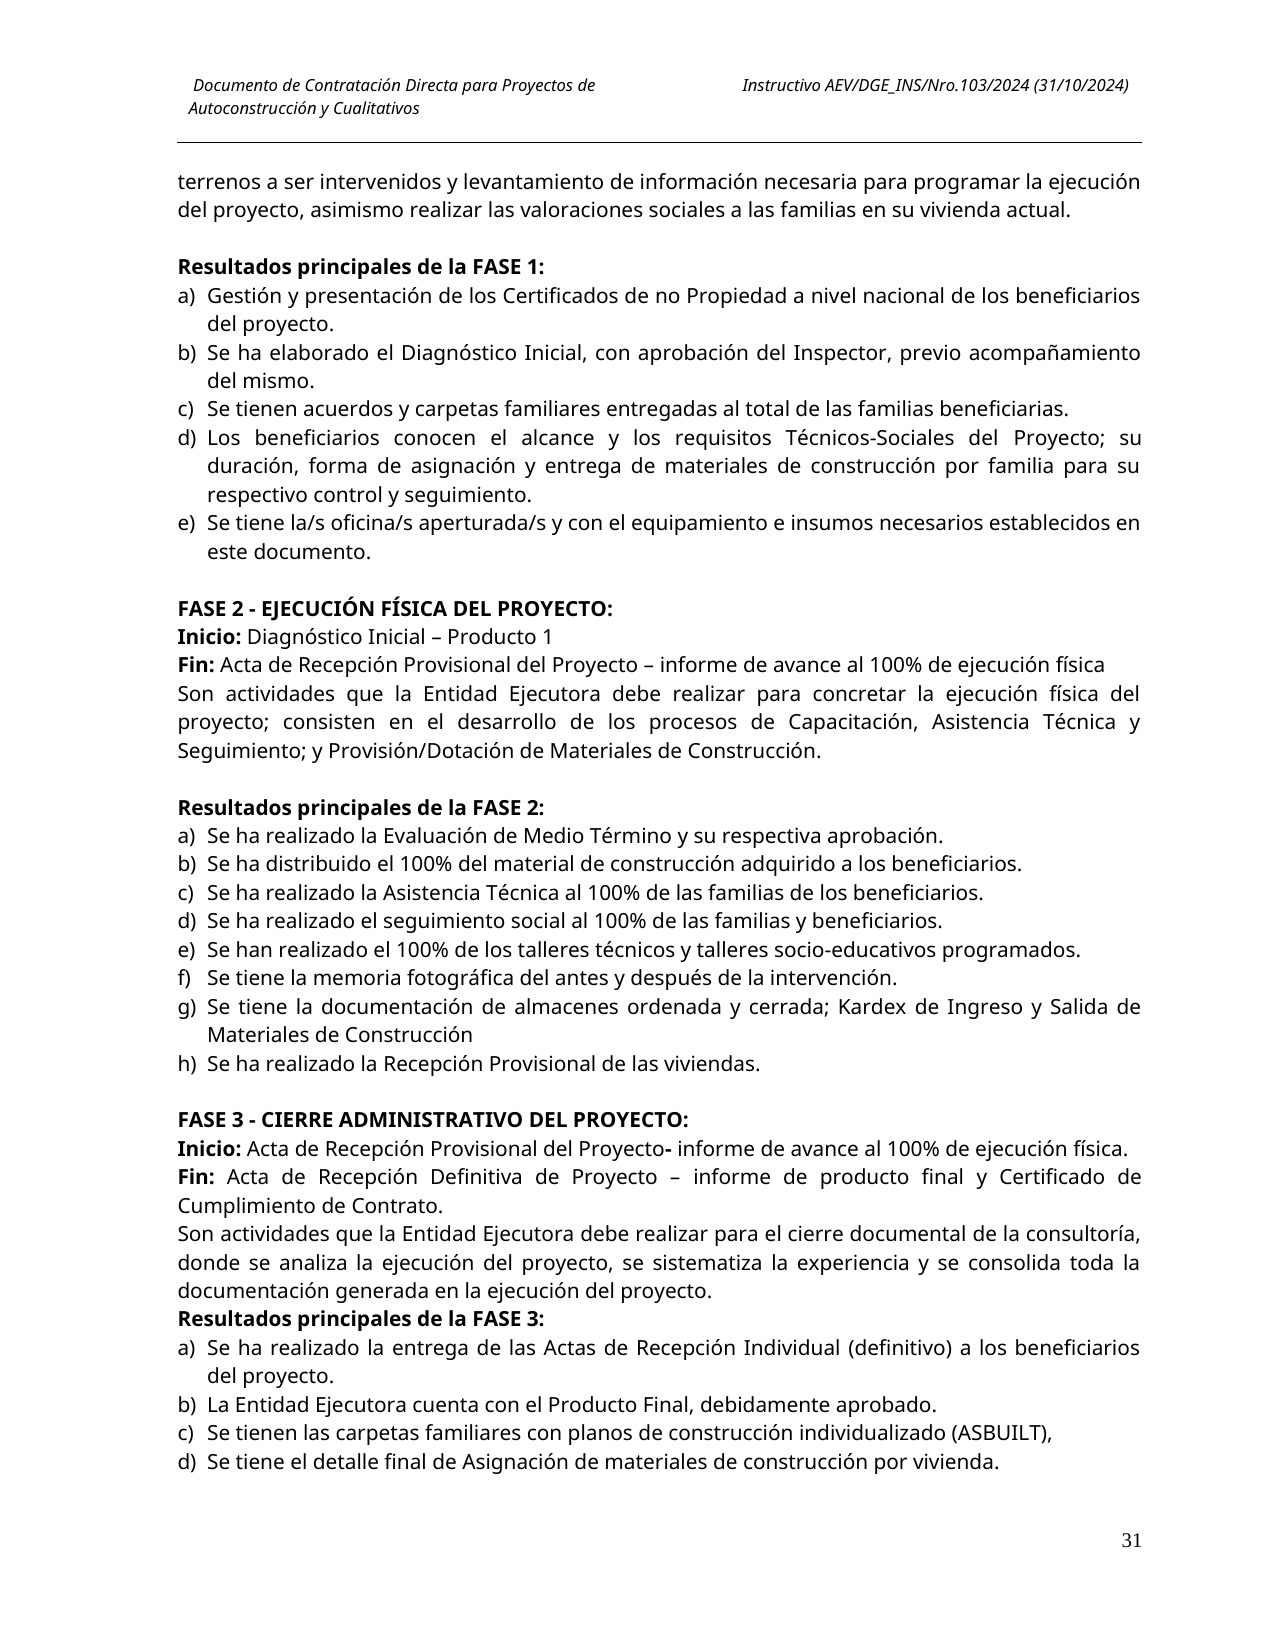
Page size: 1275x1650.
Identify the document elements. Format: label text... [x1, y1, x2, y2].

list Se han realizado el 100% de los talleres técnicos y talleres socio-educativos programados. [177, 935, 1142, 963]
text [177, 167, 1142, 224]
text Resultados principales de la FASE 1: [177, 252, 1142, 281]
list Gestión y presentación de los Certificados de no Propiedad a nivel nacional de los beneficiarios del proyecto. [177, 281, 1142, 338]
list Se ha distribuido el 100% del material de construcción adquirido a los beneficiarios. [177, 849, 1142, 878]
list Se tienen acuerdos y carpetas familiares entregadas al total de las familias beneficiarias. [177, 394, 1142, 423]
list Se tienen las carpetas familiares con planos de construcción individualizado (ASBUILT), [177, 1418, 1142, 1447]
list Se tiene la documentación de almacenes ordenada y cerrada; Kardex de Ingreso y Salida de Materiales de Construcción [177, 992, 1142, 1049]
text FASE 3 - CIERRE ADMINISTRATIVO DEL PROYECTO: [177, 1106, 1142, 1134]
list Se ha realizado la entrega de las Actas de Recepción Individual (definitivo) a los beneficiarios del proyecto. [177, 1333, 1142, 1390]
text Son actividades que la Entidad Ejecutora debe realizar para el cierre documental de la consultoría, donde se analiza la ejecución del proyecto, se sistematiza la experiencia y se consolida toda la documentación generada en la ejecución del proyecto. [177, 1219, 1142, 1304]
text Inicio: Acta de Recepción Provisional del Proyecto- informe de avance al 100% de ejecución física. [177, 1134, 1142, 1162]
list Se ha realizado la Recepción Provisional de las viviendas. [177, 1049, 1142, 1077]
list Se ha realizado el seguimiento social al 100% de las familias y beneficiarios. [177, 906, 1142, 935]
text Resultados principales de la FASE 2: [177, 793, 1142, 821]
list Se ha elaborado el Diagnóstico Inicial, con aprobación del Inspector, previo acompañamiento del mismo. [177, 338, 1142, 394]
text Resultados principales de la FASE 3: [177, 1304, 1142, 1333]
list Se ha realizado la Asistencia Técnica al 100% de las familias de los beneficiarios. [177, 878, 1142, 906]
text FASE 2 - EJECUCIÓN FÍSICA DEL PROYECTO: [177, 594, 1142, 622]
text Son actividades que la Entidad Ejecutora debe realizar para concretar la ejecución física del proyecto; consisten en el desarrollo de los procesos de Capacitación, Asistencia Técnica y Seguimiento; y Provisión/Dotación de Materiales de Construcción. [177, 679, 1142, 764]
list Se tiene la memoria fotográfica del antes y después de la intervención. [177, 963, 1142, 992]
list Los beneficiarios conocen el alcance y los requisitos Técnicos-Sociales del Proyecto; su duración, forma de asignación y entrega de materiales de construcción por familia para su respectivo control y seguimiento. [177, 423, 1142, 508]
list Se ha realizado la Evaluación de Medio Término y su respectiva aprobación. [177, 821, 1142, 849]
list Se tiene el detalle final de Asignación de materiales de construcción por vivienda. [177, 1447, 1142, 1475]
text Inicio: Diagnóstico Inicial – Producto 1 [177, 622, 1142, 651]
text Fin: Acta de Recepción Definitiva de Proyecto – informe de producto final y Certificado de Cumplimiento de Contrato. [177, 1162, 1142, 1219]
text Fin: Acta de Recepción Provisional del Proyecto – informe de avance al 100% de ejecución física [177, 651, 1142, 679]
list La Entidad Ejecutora cuenta con el Producto Final, debidamente aprobado. [177, 1390, 1142, 1418]
list Se tiene la/s oficina/s aperturada/s y con el equipamiento e insumos necesarios establecidos en este documento. [177, 508, 1142, 565]
